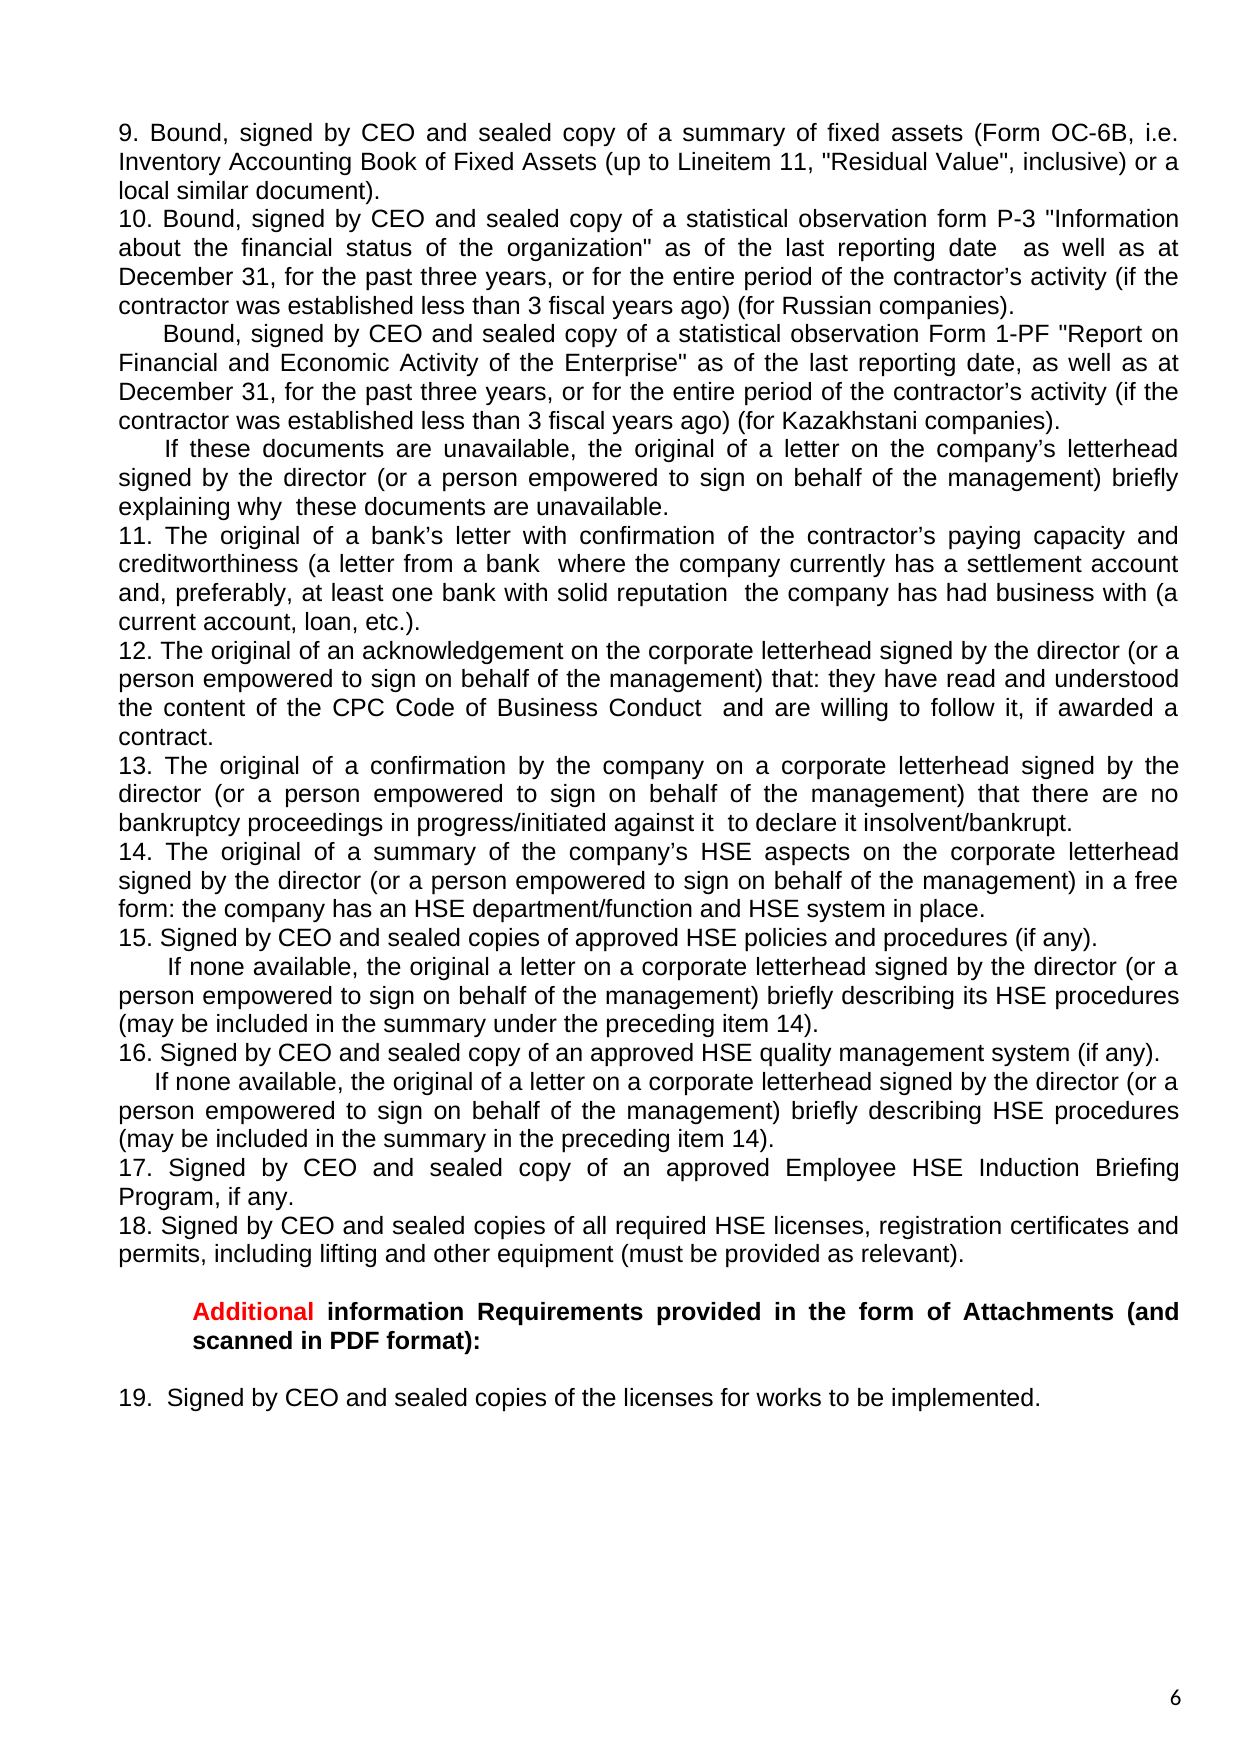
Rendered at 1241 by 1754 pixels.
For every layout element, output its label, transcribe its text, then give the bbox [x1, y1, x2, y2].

text 9. Bound, signed by CEO and sealed copy of a summary of fixed assets (Form OC-6B, i.e. Inventory Accounting Book of Fixed Assets (up to Lineitem 11, "Residual Value", inclusive) or a local similar document). [118, 118, 1181, 204]
text Additional information Requirements provided in the form of Attachments (and scanned in PDF format): [192, 1297, 1181, 1354]
text 10. Bound, signed by CEO and sealed copy of a statistical observation form P-3 "Information about the financial status of the organization" as of the last reporting date as well as at December 31, for the past three years, or for the entire period of the contractor’s activity (if the contractor was established less than 3 fiscal years ago) (for Russian companies). [118, 204, 1181, 319]
text 13. The original of a confirmation by the company on a corporate letterhead signed by the director (or a person empowered to sign on behalf of the management) that there are no bankruptcy proceedings in progress/initiated against it to declare it insolvent/bankrupt. [118, 751, 1181, 837]
text 12. The original of an acknowledgement on the corporate letterhead signed by the director (or a person empowered to sign on behalf of the management) that: they have read and understood the content of the CPC Сode of Business Conduct and are willing to follow it, if awarded a contract. [118, 636, 1181, 751]
text If these documents are unavailable, the original of a letter on the company’s letterhead signed by the director (or a person empowered to sign on behalf of the management) briefly explaining why these documents are unavailable. [118, 434, 1181, 521]
text 19. Signed by CEO and sealed copies of the licenses for works to be implemented. [118, 1383, 1181, 1412]
text 18. Signed by CEO and sealed copies of all required HSE licenses, registration certificates and permits, including lifting and other equipment (must be provided as relevant). [118, 1211, 1181, 1268]
text 16. Signed by CEO and sealed copy of an approved HSE quality management system (if any). [118, 1038, 1181, 1067]
text 17. Signed by CEO and sealed copy of an approved Employee HSE Induction Briefing Program, if any. [118, 1153, 1181, 1211]
text 15. Signed by CEO and sealed copies of approved HSE policies and procedures (if any). [118, 923, 1181, 952]
text 14. The original of a summary of the company’s HSE aspects on the corporate letterhead signed by the director (or a person empowered to sign on behalf of the management) in a free form: the company has an HSE department/function and HSE system in place. [118, 837, 1181, 923]
text If none available, the original of a letter on a corporate letterhead signed by the director (or a person empowered to sign on behalf of the management) briefly describing HSE procedures (may be included in the summary in the preceding item 14). [118, 1067, 1181, 1153]
text If none available, the original a letter on a corporate letterhead signed by the director (or a person empowered to sign on behalf of the management) briefly describing its HSE procedures (may be included in the summary under the preceding item 14). [118, 952, 1181, 1038]
text Bound, signed by CEO and sealed copy of a statistical observation Form 1-PF "Report on Financial and Economic Activity of the Enterprise" as of the last reporting date, as well as at December 31, for the past three years, or for the entire period of the contractor’s activity (if the contractor was established less than 3 fiscal years ago) (for Kazakhstani companies). [118, 319, 1181, 434]
text 11. The original of a bank’s letter with confirmation of the contractor’s paying capacity and creditworthiness (a letter from a bank where the company currently has a settlement account and, preferably, at least one bank with solid reputation the company has had business with (a current account, loan, etc.). [118, 521, 1181, 636]
